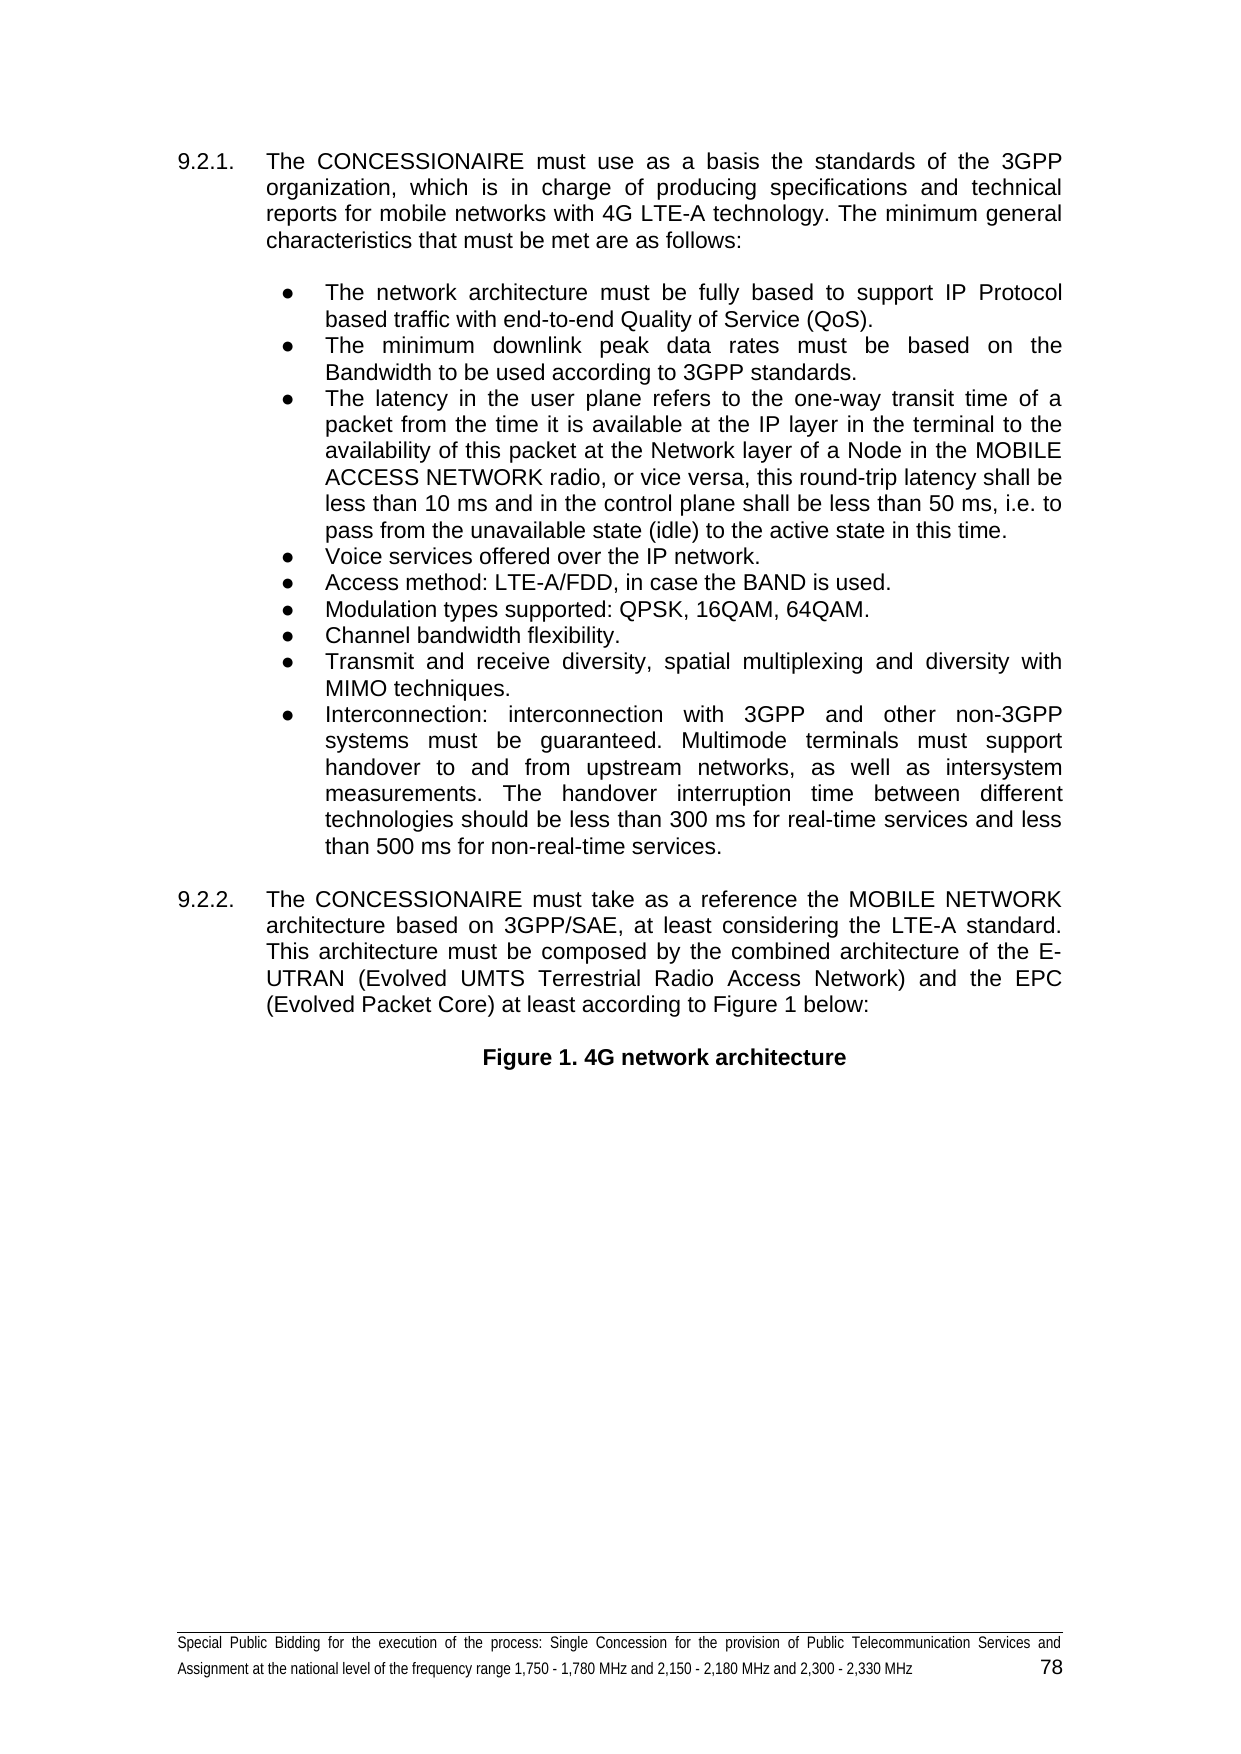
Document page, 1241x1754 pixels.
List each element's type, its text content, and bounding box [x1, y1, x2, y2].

list ● The latency in the user plane refers to the one-way transit time of a packet from the time it is available at the IP layer in the terminal to the availability of this packet at the Network layer of a Node in the MOBILE ACCESS NETWORK radio, or vice versa, this round-trip latency shall be less than 10 ms and in the control plane shall be less than 50 ms, i.e. to pass from the unavailable state (idle) to the active state in this time. [281, 385, 1063, 543]
text 9.2.2. The CONCESSIONAIRE must take as a reference the MOBILE NETWORK architecture based on 3GPP/SAE, at least considering the LTE-A standard. This architecture must be composed by the combined architecture of the E-UTRAN (Evolved UMTS Terrestrial Radio Access Network) and the EPC (Evolved Packet Core) at least according to Figure 1 below: [177, 886, 1063, 1017]
list ● The minimum downlink peak data rates must be based on the Bandwidth to be used according to 3GPP standards. [281, 332, 1063, 385]
text Figure 1. 4G network architecture [266, 1044, 1063, 1070]
list ● Interconnection: interconnection with 3GPP and other non-3GPP systems must be guaranteed. Multimode terminals must support handover to and from upstream networks, as well as intersystem measurements. The handover interruption time between different technologies should be less than 300 ms for real-time services and less than 500 ms for non-real-time services. [281, 701, 1063, 859]
list ● Voice services offered over the IP network. [281, 543, 1063, 569]
list ● The network architecture must be fully based to support IP Protocol based traffic with end-to-end Quality of Service (QoS). [281, 279, 1063, 332]
list ● Modulation types supported: QPSK, 16QAM, 64QAM. [281, 596, 1063, 622]
list ● Channel bandwidth flexibility. [281, 622, 1063, 648]
list ● Access method: LTE-A/FDD, in case the BAND is used. [281, 569, 1063, 596]
text 9.2.1. The CONCESSIONAIRE must use as a basis the standards of the 3GPP organization, which is in charge of producing specifications and technical reports for mobile networks with 4G LTE-A technology. The minimum general characteristics that must be met are as follows: [177, 148, 1063, 253]
list ● Transmit and receive diversity, spatial multiplexing and diversity with MIMO techniques. [281, 648, 1063, 701]
